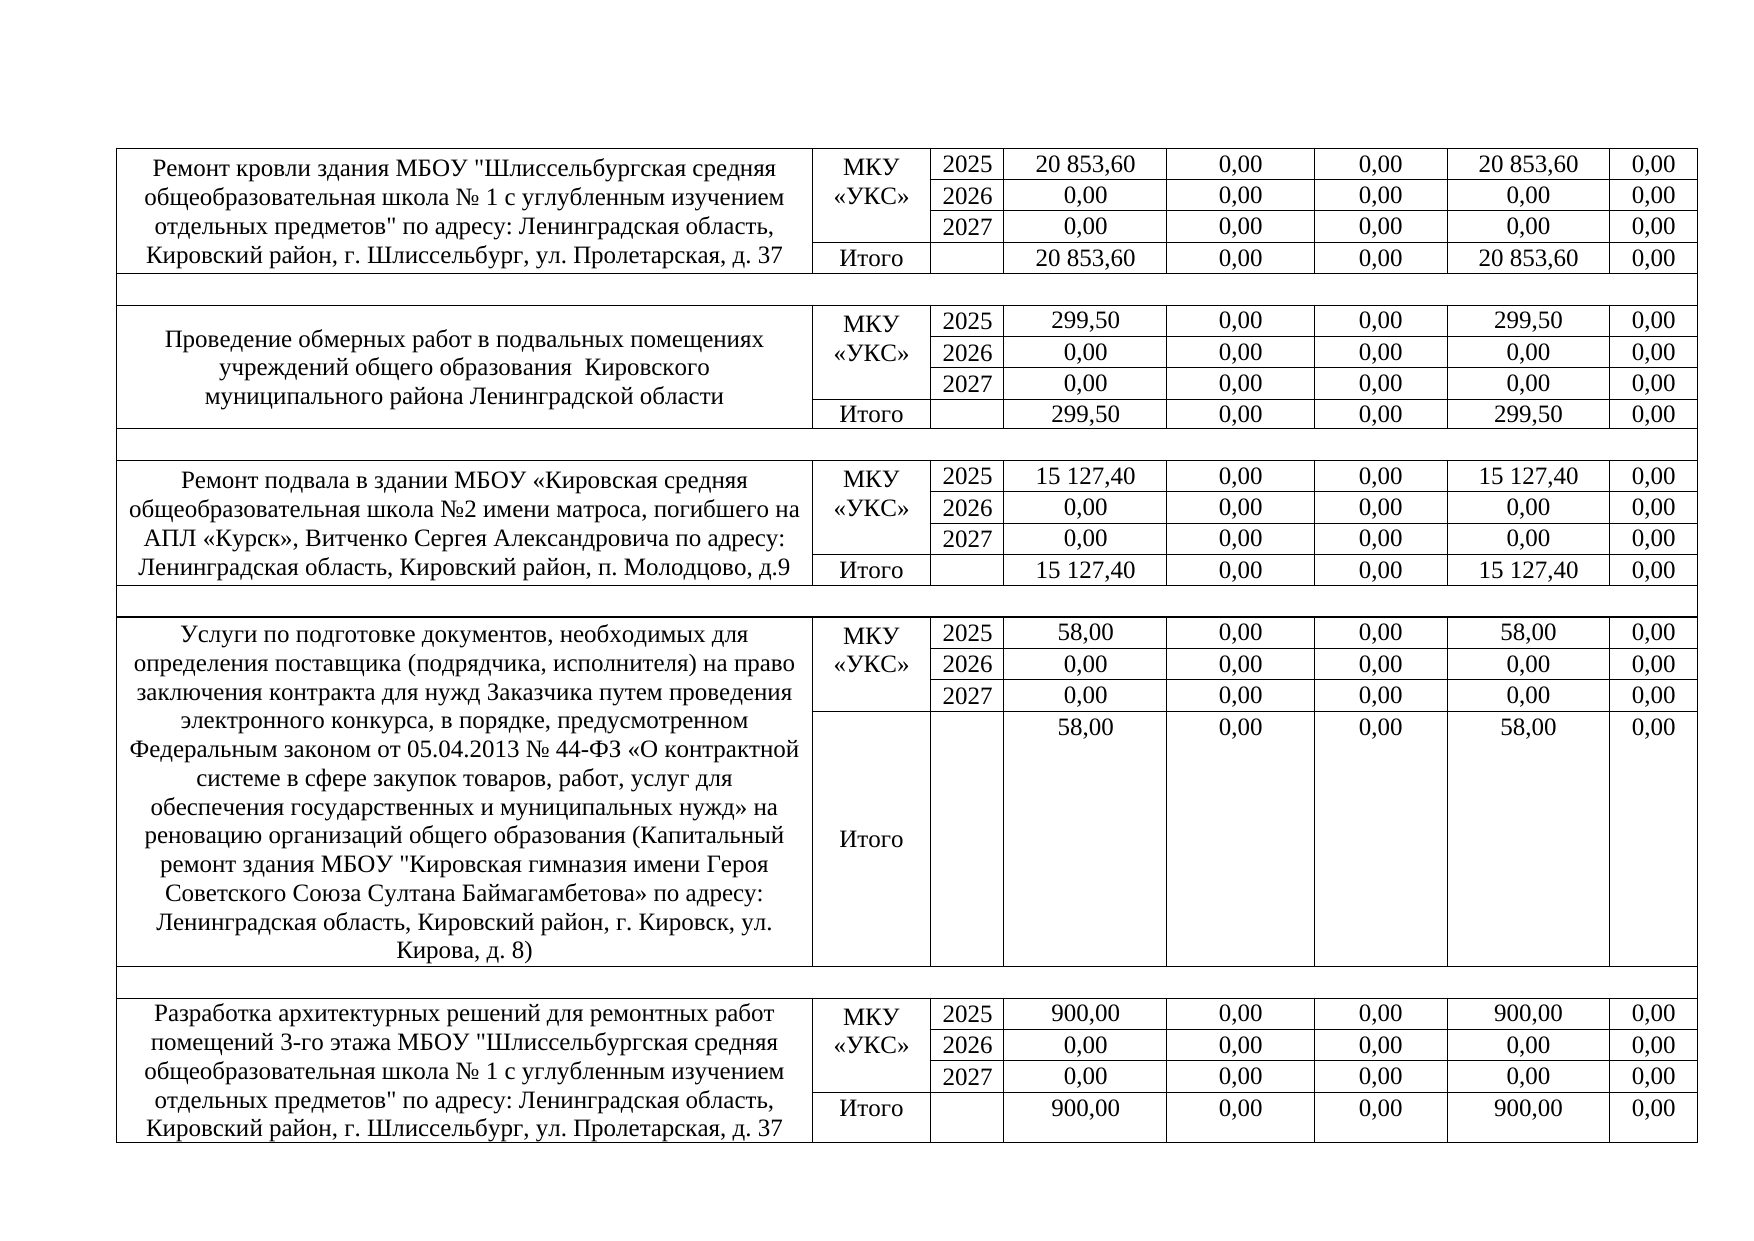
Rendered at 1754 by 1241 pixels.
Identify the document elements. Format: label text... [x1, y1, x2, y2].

table_cell 0,00 [1315, 337, 1447, 367]
table_cell 2025 [931, 461, 1003, 491]
table_cell 0,00 [1004, 680, 1166, 711]
table_cell 0,00 [1004, 649, 1166, 679]
table_cell МКУ «УКС» [813, 999, 930, 1092]
table_cell 0,00 [1448, 649, 1609, 679]
table_cell [931, 1093, 1003, 1142]
table_cell Ремонт подвала в здании МБОУ «Кировская средняя общеобразовательная школа №2 имени матроса, погибшего на АПЛ «Курск», Витченко Сергея Александровича по адресу: Ленинградская область, Кировский район, п. Молодцово, д.9 [117, 461, 812, 585]
table_cell 0,00 [1315, 149, 1447, 179]
table_cell 20 853,60 [1004, 149, 1166, 179]
table_cell Разработка архитектурных решений для ремонтных работ помещений 3-го этажа МБОУ "Шлиссельбургская средняя общеобразовательная школа № 1 с углубленным изучением отдельных предметов" по адресу: Ленинградская область, Кировский район, г. Шлиссельбург, ул. Пролетарская, д. 37 (для размещения инженерных классов) [117, 999, 812, 1142]
table_cell 900,00 [1448, 1093, 1609, 1142]
table_cell 0,00 [1610, 649, 1697, 679]
table_cell 0,00 [1315, 492, 1447, 522]
table_cell 0,00 [1610, 1061, 1697, 1092]
table_cell 0,00 [1448, 1030, 1609, 1060]
table_cell Итого [813, 1093, 930, 1142]
table_cell 0,00 [1448, 368, 1609, 398]
table_cell [117, 274, 1697, 304]
table_cell 0,00 [1448, 180, 1609, 210]
table_cell 15 127,40 [1004, 555, 1166, 585]
table_cell 0,00 [1004, 211, 1166, 242]
table_cell 0,00 [1315, 243, 1447, 273]
table_cell 2026 [931, 180, 1003, 210]
table_cell 0,00 [1167, 649, 1314, 679]
table_cell 2025 [931, 306, 1003, 336]
table_cell 58,00 [1448, 618, 1609, 648]
table_cell [117, 967, 1697, 997]
table_cell 0,00 [1167, 712, 1314, 966]
table_cell Услуги по подготовке документов, необходимых для определения поставщика (подрядчика, исполнителя) на право заключения контракта для нужд Заказчика путем проведения электронного конкурса, в порядке, предусмотренном Федеральным законом от 05.04.2013 № 44-ФЗ «О контрактной системе в сфере закупок товаров, работ, услуг для обеспечения государственных и муниципальных нужд» на реновацию организаций общего образования (Капитальный ремонт здания МБОУ "Кировская гимназия имени Героя Советского Союза Султана Баймагамбетова» по адресу: Ленинградская область, Кировский район, г. Кировск, ул. Кирова, д. 8) [117, 618, 812, 966]
table_cell [931, 243, 1003, 273]
table_cell 0,00 [1610, 461, 1697, 491]
table_cell 0,00 [1004, 368, 1166, 398]
table_cell 0,00 [1315, 680, 1447, 711]
table_cell 2025 [931, 149, 1003, 179]
table_cell 0,00 [1610, 680, 1697, 711]
table_cell МКУ «УКС» [813, 149, 930, 242]
table_cell [117, 586, 1697, 616]
table_cell 0,00 [1610, 1093, 1697, 1142]
table_cell 0,00 [1167, 999, 1314, 1029]
table_cell 2026 [931, 337, 1003, 367]
table_cell 0,00 [1167, 306, 1314, 336]
table_cell 0,00 [1167, 211, 1314, 242]
table_cell 58,00 [1004, 618, 1166, 648]
table_cell 2026 [931, 1030, 1003, 1060]
table_cell Итого [813, 555, 930, 585]
table_cell 0,00 [1315, 400, 1447, 428]
table_cell 0,00 [1167, 461, 1314, 491]
table_cell 0,00 [1610, 555, 1697, 585]
table_cell 0,00 [1167, 1061, 1314, 1092]
table_cell 0,00 [1004, 1030, 1166, 1060]
table_cell 0,00 [1315, 1093, 1447, 1142]
table_cell 0,00 [1610, 400, 1697, 428]
table_cell 0,00 [1315, 524, 1447, 554]
table_cell 299,50 [1448, 400, 1609, 428]
table_cell 0,00 [1315, 999, 1447, 1029]
table_cell 2027 [931, 524, 1003, 554]
table_cell 0,00 [1448, 1061, 1609, 1092]
table_cell 20 853,60 [1448, 243, 1609, 273]
table_cell 0,00 [1610, 999, 1697, 1029]
table_cell 0,00 [1004, 337, 1166, 367]
table_cell Итого [813, 712, 930, 966]
table_cell Итого [813, 243, 930, 273]
table_cell 0,00 [1315, 180, 1447, 210]
table_cell 2026 [931, 649, 1003, 679]
table_cell 0,00 [1167, 524, 1314, 554]
table_cell МКУ «УКС» [813, 461, 930, 554]
table_cell 0,00 [1610, 180, 1697, 210]
table_cell 0,00 [1167, 680, 1314, 711]
table_cell 0,00 [1610, 618, 1697, 648]
table_cell [931, 400, 1003, 428]
table_cell 0,00 [1315, 1030, 1447, 1060]
table_cell 0,00 [1004, 492, 1166, 522]
table_cell 900,00 [1004, 1093, 1166, 1142]
table_cell 2025 [931, 999, 1003, 1029]
table_cell 0,00 [1315, 211, 1447, 242]
table_cell 0,00 [1448, 492, 1609, 522]
table_cell 15 127,40 [1448, 461, 1609, 491]
table_cell 0,00 [1167, 1030, 1314, 1060]
table_cell 0,00 [1610, 368, 1697, 398]
table_cell 0,00 [1610, 492, 1697, 522]
table_cell 0,00 [1167, 243, 1314, 273]
table_cell 299,50 [1448, 306, 1609, 336]
table_cell 0,00 [1315, 306, 1447, 336]
table_cell Ремонт кровли здания МБОУ "Шлиссельбургская средняя общеобразовательная школа № 1 с углубленным изучением отдельных предметов" по адресу: Ленинградская область, Кировский район, г. Шлиссельбург, ул. Пролетарская, д. 37 [117, 149, 812, 273]
table_cell 299,50 [1004, 306, 1166, 336]
table_cell 0,00 [1448, 524, 1609, 554]
table_cell 0,00 [1167, 337, 1314, 367]
table_cell 15 127,40 [1004, 461, 1166, 491]
table_cell 2027 [931, 368, 1003, 398]
table_cell 0,00 [1610, 149, 1697, 179]
table_cell [117, 429, 1697, 460]
table_cell 299,50 [1004, 400, 1166, 428]
table_cell 0,00 [1167, 368, 1314, 398]
table_cell 0,00 [1315, 555, 1447, 585]
table_cell 2026 [931, 492, 1003, 522]
table_cell 58,00 [1448, 712, 1609, 966]
table_cell 0,00 [1610, 306, 1697, 336]
table_cell 0,00 [1315, 461, 1447, 491]
table_cell 0,00 [1004, 180, 1166, 210]
table_cell 15 127,40 [1448, 555, 1609, 585]
table_cell 0,00 [1167, 618, 1314, 648]
table_cell 20 853,60 [1448, 149, 1609, 179]
table_cell 0,00 [1448, 337, 1609, 367]
table_cell 0,00 [1004, 524, 1166, 554]
table_cell 900,00 [1448, 999, 1609, 1029]
table_cell Итого [813, 400, 930, 428]
table_cell 0,00 [1315, 1061, 1447, 1092]
table_cell [931, 555, 1003, 585]
table_cell Проведение обмерных работ в подвальных помещениях учреждений общего образования Кировского муниципального района Ленинградской области [117, 306, 812, 428]
table_cell 0,00 [1167, 492, 1314, 522]
table_cell 0,00 [1448, 680, 1609, 711]
table_cell 0,00 [1167, 555, 1314, 585]
table_cell 0,00 [1167, 149, 1314, 179]
table_cell [931, 712, 1003, 966]
table_cell 0,00 [1167, 400, 1314, 428]
table_cell 20 853,60 [1004, 243, 1166, 273]
table_cell МКУ «УКС» [813, 306, 930, 398]
table_cell 0,00 [1315, 649, 1447, 679]
table_cell 0,00 [1315, 368, 1447, 398]
table_cell 0,00 [1004, 1061, 1166, 1092]
table_cell 2027 [931, 211, 1003, 242]
table_cell 58,00 [1004, 712, 1166, 966]
table_cell 0,00 [1315, 618, 1447, 648]
table_cell 0,00 [1610, 712, 1697, 966]
table_cell 0,00 [1167, 180, 1314, 210]
table_cell 0,00 [1610, 524, 1697, 554]
table_cell 900,00 [1004, 999, 1166, 1029]
table_cell 2027 [931, 680, 1003, 711]
table_cell 0,00 [1315, 712, 1447, 966]
table_cell МКУ «УКС» [813, 618, 930, 711]
table_cell 0,00 [1167, 1093, 1314, 1142]
table_cell 0,00 [1610, 211, 1697, 242]
table_cell 2027 [931, 1061, 1003, 1092]
table_cell 2025 [931, 618, 1003, 648]
table_cell 0,00 [1448, 211, 1609, 242]
table_cell 0,00 [1610, 243, 1697, 273]
table_cell 0,00 [1610, 337, 1697, 367]
table_cell 0,00 [1610, 1030, 1697, 1060]
